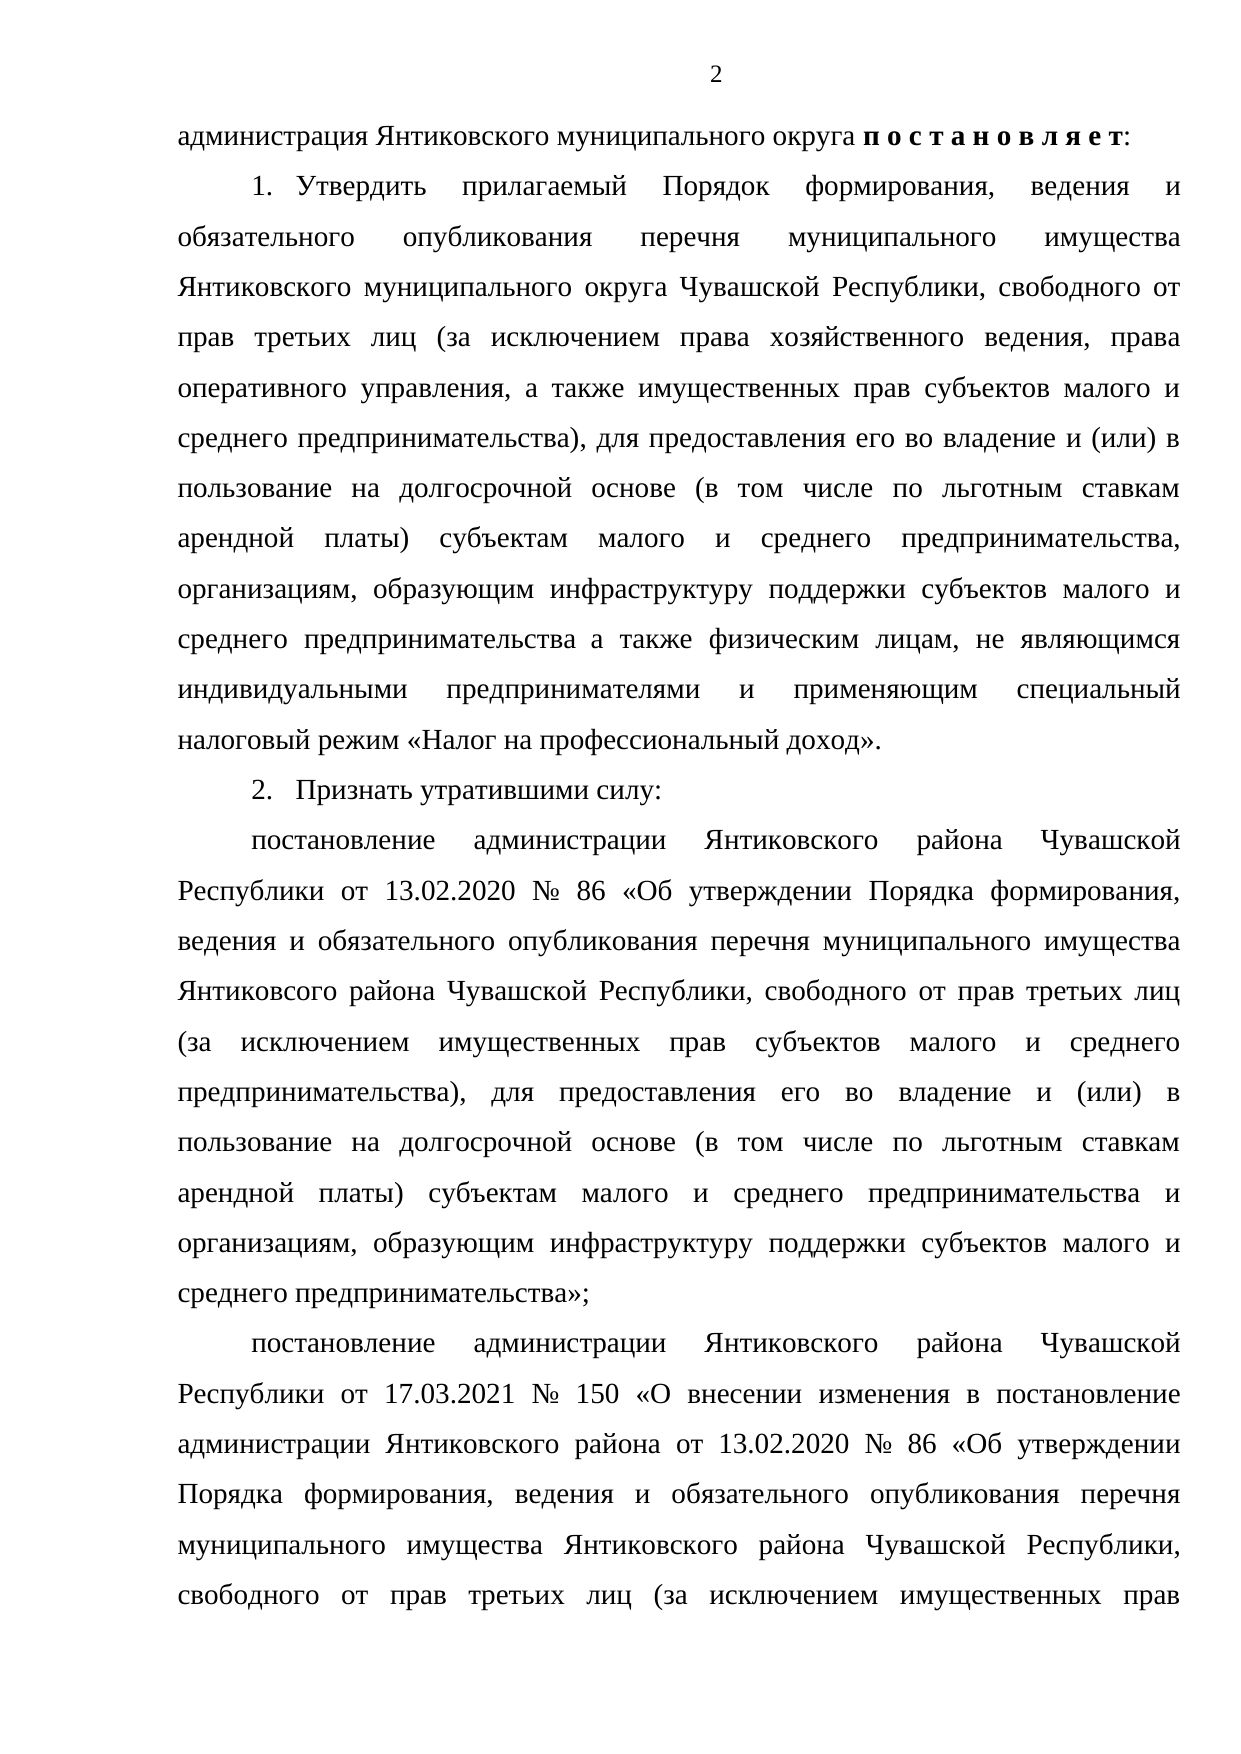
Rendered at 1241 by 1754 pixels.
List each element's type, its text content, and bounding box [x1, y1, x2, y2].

list Утвердить прилагаемый Порядок формирования, ведения и обязательного опубликования перечня муниципального имущества Янтиковского муниципального округа Чувашской Республики, свободного от прав третьих лиц (за исключением права хозяйственного ведения, права оперативного управления, а также имущественных прав субъектов малого и среднего предпринимательства), для предоставления его во владение и (или) в пользование на долгосрочной основе (в том числе по льготным ставкам арендной платы) субъектам малого и среднего предпринимательства, организациям, образующим инфраструктуру поддержки субъектов малого и среднего предпринимательства а также физическим лицам, не являющимся индивидуальными предпринимателями и применяющим специальный налоговый режим «Налог на профессиональный доход». [177, 168, 1181, 755]
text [177, 118, 1181, 152]
text постановление администрации Янтиковского района Чувашской Республики от 13.02.2020 № 86 «Об утверждении Порядка формирования, ведения и обязательного опубликования перечня муниципального имущества Янтиковсого района Чувашской Республики, свободного от прав третьих лиц (за исключением имущественных прав субъектов малого и среднего предпринимательства), для предоставления его во владение и (или) в пользование на долгосрочной основе (в том числе по льготным ставкам арендной платы) субъектам малого и среднего предпринимательства и организациям, образующим инфраструктуру поддержки субъектов малого и среднего предпринимательства»; [177, 822, 1181, 1309]
list Признать утратившими силу: [251, 772, 1181, 806]
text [177, 1326, 1181, 1611]
